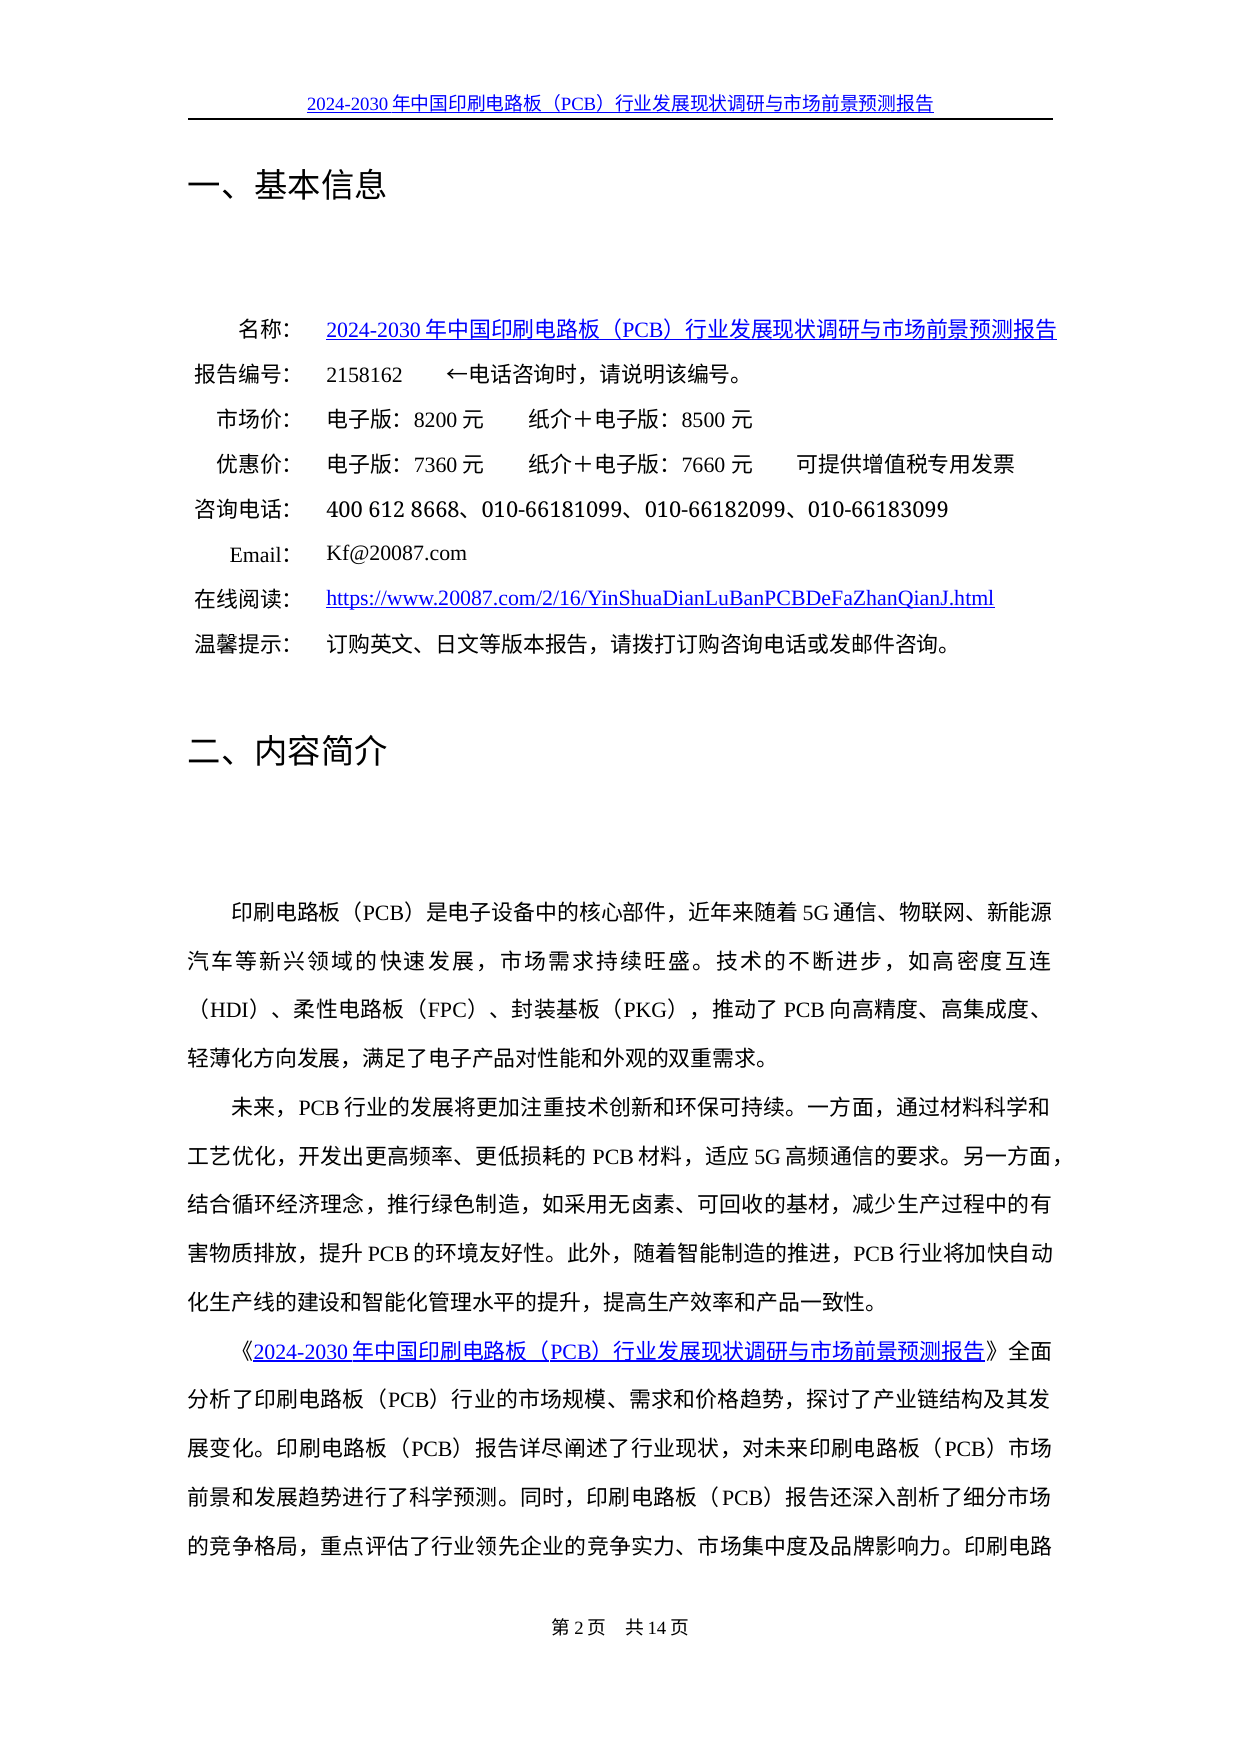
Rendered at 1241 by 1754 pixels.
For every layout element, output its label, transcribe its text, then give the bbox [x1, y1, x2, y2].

table_cell 电子版：8200 元 纸介＋电子版：8500 元 [315, 402, 1073, 447]
table_cell 咨询电话： [167, 492, 315, 537]
table_cell 温馨提示： [167, 627, 315, 672]
table_cell 电子版：7360 元 纸介＋电子版：7660 元 可提供增值税专用发票 [315, 447, 1073, 492]
table_header 名称： [167, 312, 315, 357]
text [187, 894, 1053, 1561]
title 一、基本信息 [187, 150, 1053, 215]
table_cell 市场价： [167, 402, 315, 447]
table_cell 在线阅读： [167, 582, 315, 627]
table_cell 优惠价： [167, 447, 315, 492]
table_cell 2158162 ←电话咨询时，请说明该编号。 [315, 357, 1073, 402]
table_cell Email： [167, 537, 315, 582]
title 二、内容简介 [187, 717, 1053, 782]
table_cell Kf@20087.com [315, 537, 1073, 582]
table_cell 400 612 8668、010-66181099、010-66182099、010-66183099 [315, 492, 1073, 537]
table_cell [315, 582, 1073, 627]
table_header 2024-2030年中国印刷电路板（PCB）行业发展现状调研与市场前景预测报告 [315, 312, 1073, 357]
table_cell 报告编号： [167, 357, 315, 402]
table_cell 订购英文、日文等版本报告，请拨打订购咨询电话或发邮件咨询。 [315, 627, 1073, 672]
